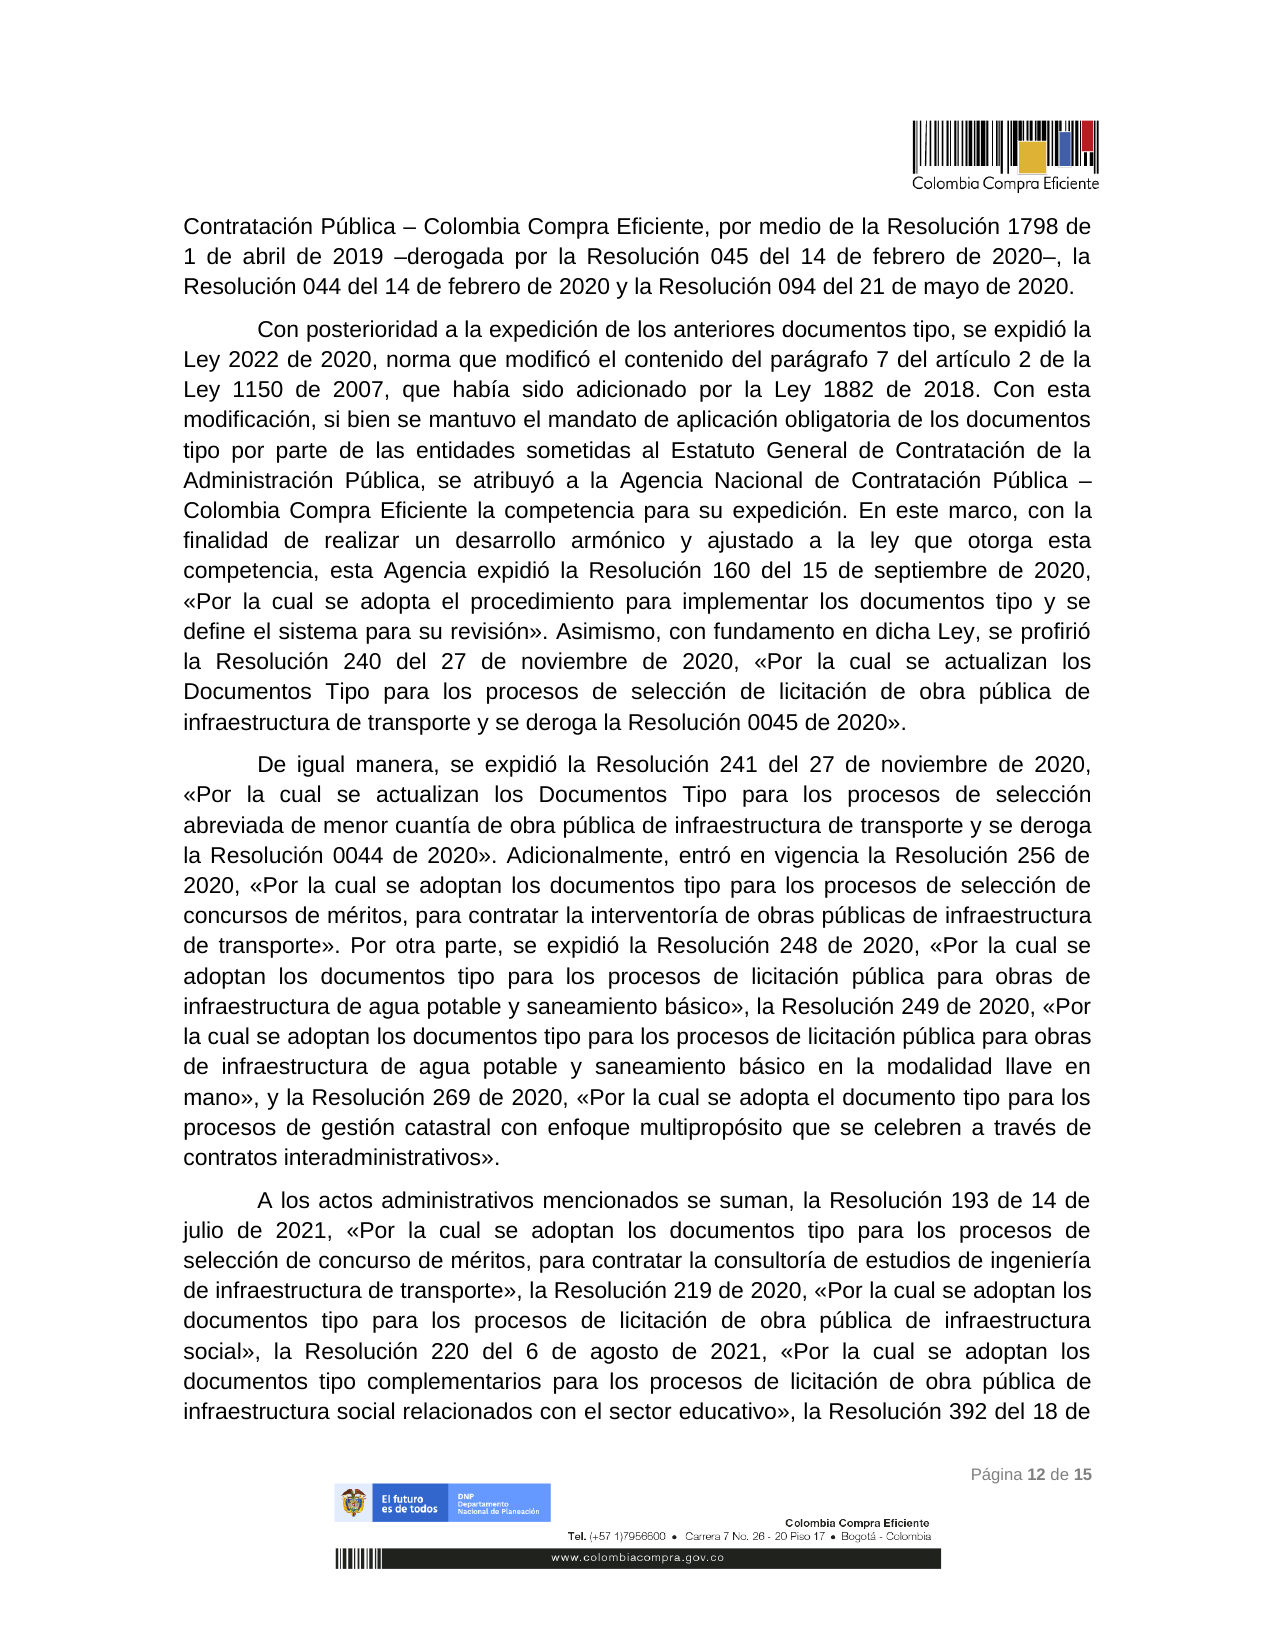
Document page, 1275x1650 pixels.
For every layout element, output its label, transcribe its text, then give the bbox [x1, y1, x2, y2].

text De igual manera, se expidió la Resolución 241 del 27 de noviembre de 2020, «Por la cual se actualizan los Documentos Tipo para los procesos de selección abreviada de menor cuantía de obra pública de infraestructura de transporte y se deroga la Resolución 0044 de 2020». Adicionalmente, entró en vigencia la Resolución 256 de 2020, «Por la cual se adoptan los documentos tipo para los procesos de selección de concursos de méritos, para contratar la interventoría de obras públicas de infraestructura de transporte». Por otra parte, se expidió la Resolución 248 de 2020, «Por la cual se adoptan los documentos tipo para los procesos de licitación pública para obras de infraestructura de agua potable y saneamiento básico», la Resolución 249 de 2020, «Por la cual se adoptan los documentos tipo para los procesos de licitación pública para obras de infraestructura de agua potable y saneamiento básico en la modalidad llave en mano», y la Resolución 269 de 2020, «Por la cual se adopta el documento tipo para los procesos de gestión catastral con enfoque multipropósito que se celebren a través de contratos interadministrativos». [183, 751, 1092, 1170]
text Luego se expidió el Decreto 2096 del 21 de noviembre de 2019, que permitió el desarrollo de los documentos tipo para los pliegos de condiciones de los procesos de obras públicas de infraestructura de transporte que se adelantaran por la modalidad de selección abreviada de menor cuantía. Finalmente, se profirió el Decreto 594 del 25 de abril de 2020, frente a los documentos tipo para los contratos de obra pública de infraestructura de transporte que se surtieran por la modalidad de mínima cuantía. Estos documentos fueron implementados y desarrollados por la Agencia Nacional de Contratación Pública – Colombia Compra Eficiente, por medio de la Resolución 1798 de 1 de abril de 2019 –derogada por la Resolución 045 del 14 de febrero de 2020–, la Resolución 044 del 14 de febrero de 2020 y la Resolución 094 del 21 de mayo de 2020. [183, 213, 1092, 299]
picture [905, 114, 1105, 196]
picture [334, 1483, 942, 1569]
text Con posterioridad a la expedición de los anteriores documentos tipo, se expidió la Ley 2022 de 2020, norma que modificó el contenido del parágrafo 7 del artículo 2 de la Ley 1150 de 2007, que había sido adicionado por la Ley 1882 de 2018. Con esta modificación, si bien se mantuvo el mandato de aplicación obligatoria de los documentos tipo por parte de las entidades sometidas al Estatuto General de Contratación de la Administración Pública, se atribuyó a la Agencia Nacional de Contratación Pública – Colombia Compra Eficiente la competencia para su expedición. En este marco, con la finalidad de realizar un desarrollo armónico y ajustado a la ley que otorga esta competencia, esta Agencia expidió la Resolución 160 del 15 de septiembre de 2020, «Por la cual se adopta el procedimiento para implementar los documentos tipo y se define el sistema para su revisión». Asimismo, con fundamento en dicha Ley, se profirió la Resolución 240 del 27 de noviembre de 2020, «Por la cual se actualizan los Documentos Tipo para los procesos de selección de licitación de obra pública de infraestructura de transporte y se deroga la Resolución 0045 de 2020». [183, 316, 1092, 735]
